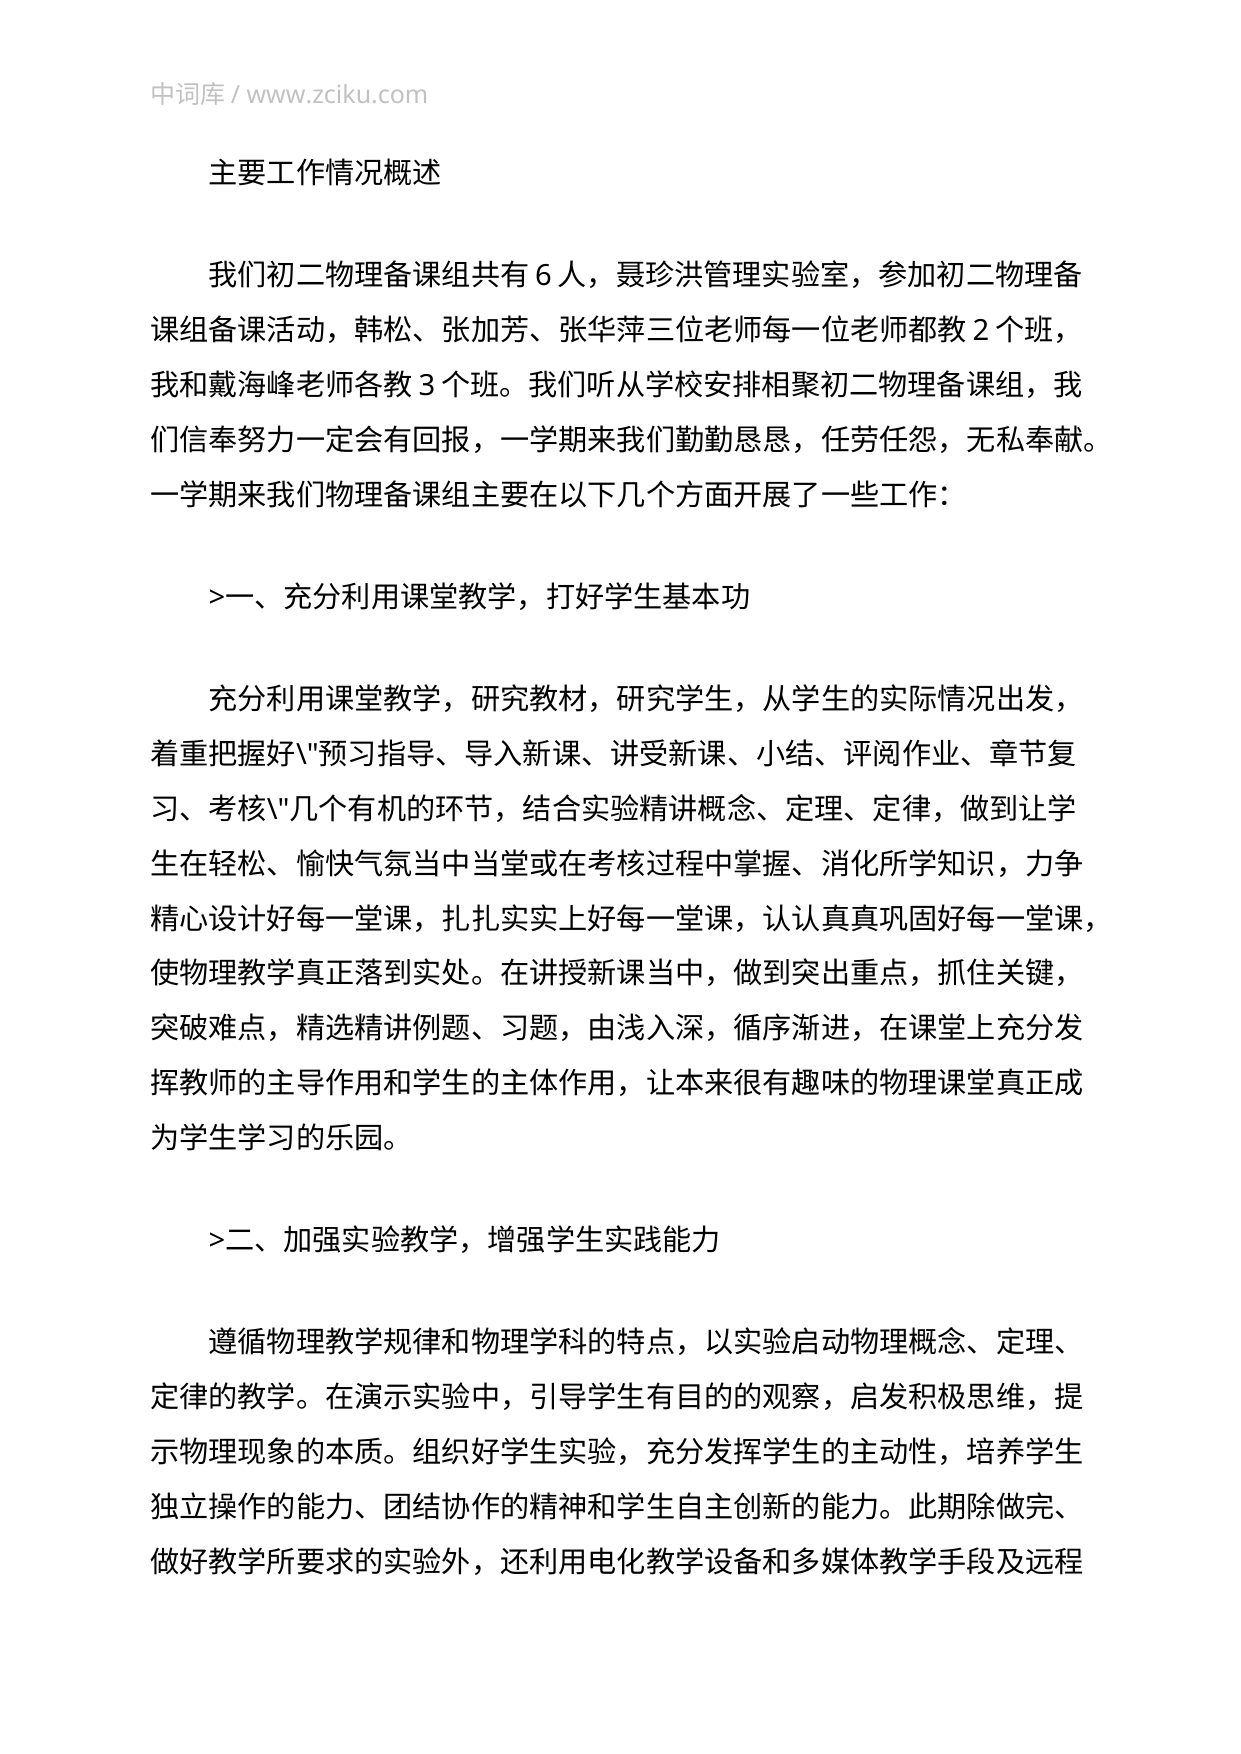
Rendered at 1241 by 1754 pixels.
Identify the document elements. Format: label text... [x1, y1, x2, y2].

text >二、加强实验教学，增强学生实践能力 [150, 1217, 1090, 1259]
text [150, 1318, 1090, 1580]
text 我们初二物理备课组共有6人，聂珍洪管理实验室，参加初二物理备课组备课活动，韩松、张加芳、张华萍三位老师每一位老师都教2个班，我和戴海峰老师各教3个班。我们听从学校安排相聚初二物理备课组，我们信奉努力一定会有回报，一学期来我们勤勤恳恳，任劳任怨，无私奉献。一学期来我们物理备课组主要在以下几个方面开展了一些工作： [150, 252, 1090, 514]
text 充分利用课堂教学，研究教材，研究学生，从学生的实际情况出发，着重把握好\"预习指导、导入新课、讲受新课、小结、评阅作业、章节复习、考核\"几个有机的环节，结合实验精讲概念、定理、定律，做到让学生在轻松、愉快气氛当中当堂或在考核过程中掌握、消化所学知识，力争精心设计好每一堂课，扎扎实实上好每一堂课，认认真真巩固好每一堂课，使物理教学真正落到实处。在讲授新课当中，做到突出重点，抓住关键，突破难点，精选精讲例题、习题，由浅入深，循序渐进，在课堂上充分发挥教师的主导作用和学生的主体作用，让本来很有趣味的物理课堂真正成为学生学习的乐园。 [150, 675, 1090, 1157]
text 主要工作情况概述 [150, 150, 1090, 192]
text >一、充分利用课堂教学，打好学生基本功 [150, 573, 1090, 616]
